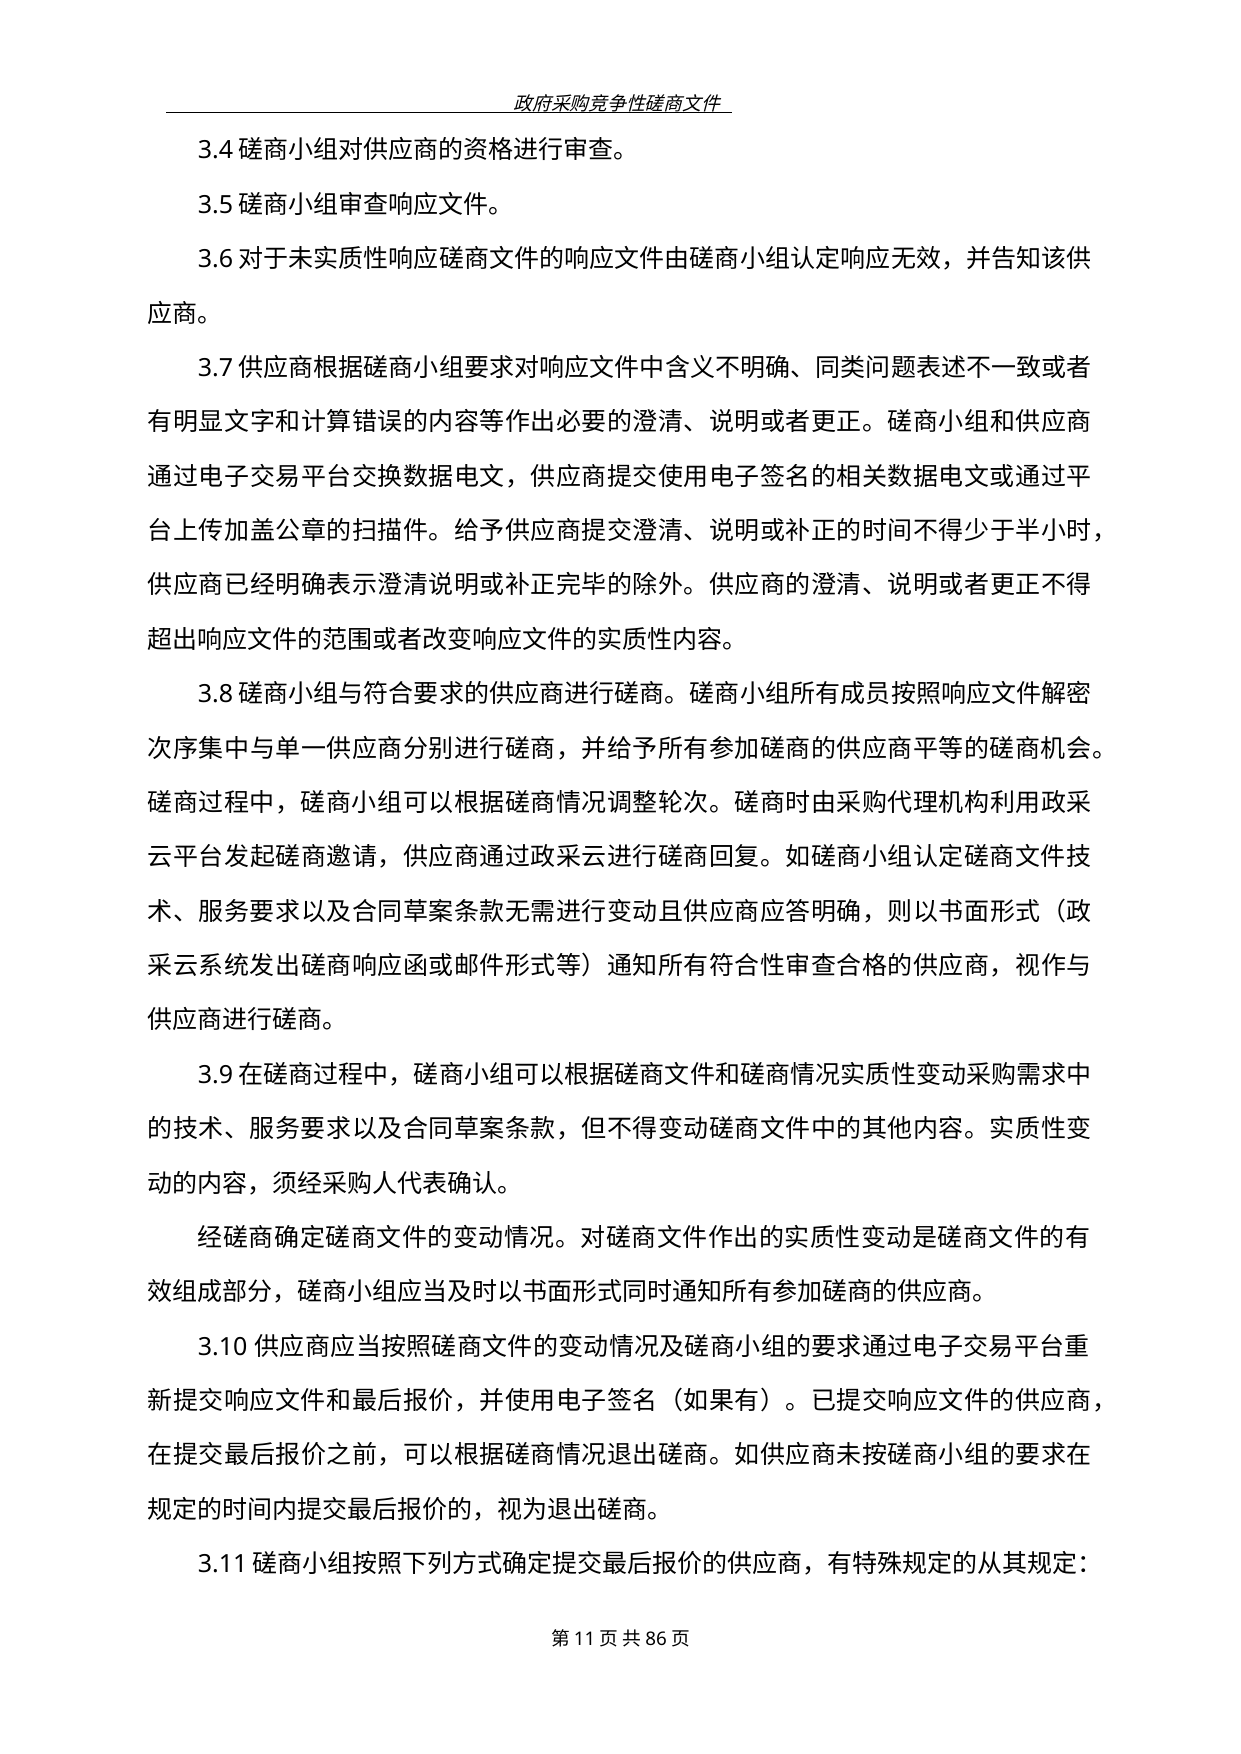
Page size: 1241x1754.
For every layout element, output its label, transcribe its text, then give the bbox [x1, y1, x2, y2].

text 经磋商确定磋商文件的变动情况。对磋商文件作出的实质性变动是磋商文件的有效组成部分，磋商小组应当及时以书面形式同时通知所有参加磋商的供应商。 [148, 1217, 1092, 1308]
text 3.9在磋商过程中，磋商小组可以根据磋商文件和磋商情况实质性变动采购需求中的技术、服务要求以及合同草案条款，但不得变动磋商文件中的其他内容。实质性变动的内容，须经采购人代表确认。 [148, 1054, 1092, 1199]
text 3.5磋商小组审查响应文件。 [148, 184, 1092, 221]
text 3.10 供应商应当按照磋商文件的变动情况及磋商小组的要求通过电子交易平台重新提交响应文件和最后报价，并使用电子签名（如果有）。已提交响应文件的供应商，在提交最后报价之前，可以根据磋商情况退出磋商。如供应商未按磋商小组的要求在规定的时间内提交最后报价的，视为退出磋商。 [148, 1326, 1092, 1526]
text 3.6对于未实质性响应磋商文件的响应文件由磋商小组认定响应无效，并告知该供应商。 [148, 239, 1092, 329]
text 3.4磋商小组对供应商的资格进行审查。 [148, 130, 1092, 166]
text 3.7供应商根据磋商小组要求对响应文件中含义不明确、同类问题表述不一致或者有明显文字和计算错误的内容等作出必要的澄清、说明或者更正。磋商小组和供应商通过电子交易平台交换数据电文，供应商提交使用电子签名的相关数据电文或通过平台上传加盖公章的扫描件。给予供应商提交澄清、说明或补正的时间不得少于半小时，供应商已经明确表示澄清说明或补正完毕的除外。供应商的澄清、说明或者更正不得超出响应文件的范围或者改变响应文件的实质性内容。 [148, 347, 1092, 656]
text 3.11磋商小组按照下列方式确定提交最后报价的供应商，有特殊规定的从其规定： [148, 1544, 1092, 1580]
text 3.8磋商小组与符合要求的供应商进行磋商。磋商小组所有成员按照响应文件解密次序集中与单一供应商分别进行磋商，并给予所有参加磋商的供应商平等的磋商机会。磋商过程中，磋商小组可以根据磋商情况调整轮次。磋商时由采购代理机构利用政采云平台发起磋商邀请，供应商通过政采云进行磋商回复。如磋商小组认定磋商文件技术、服务要求以及合同草案条款无需进行变动且供应商应答明确，则以书面形式（政采云系统发出磋商响应函或邮件形式等）通知所有符合性审查合格的供应商，视作与供应商进行磋商。 [148, 674, 1092, 1036]
